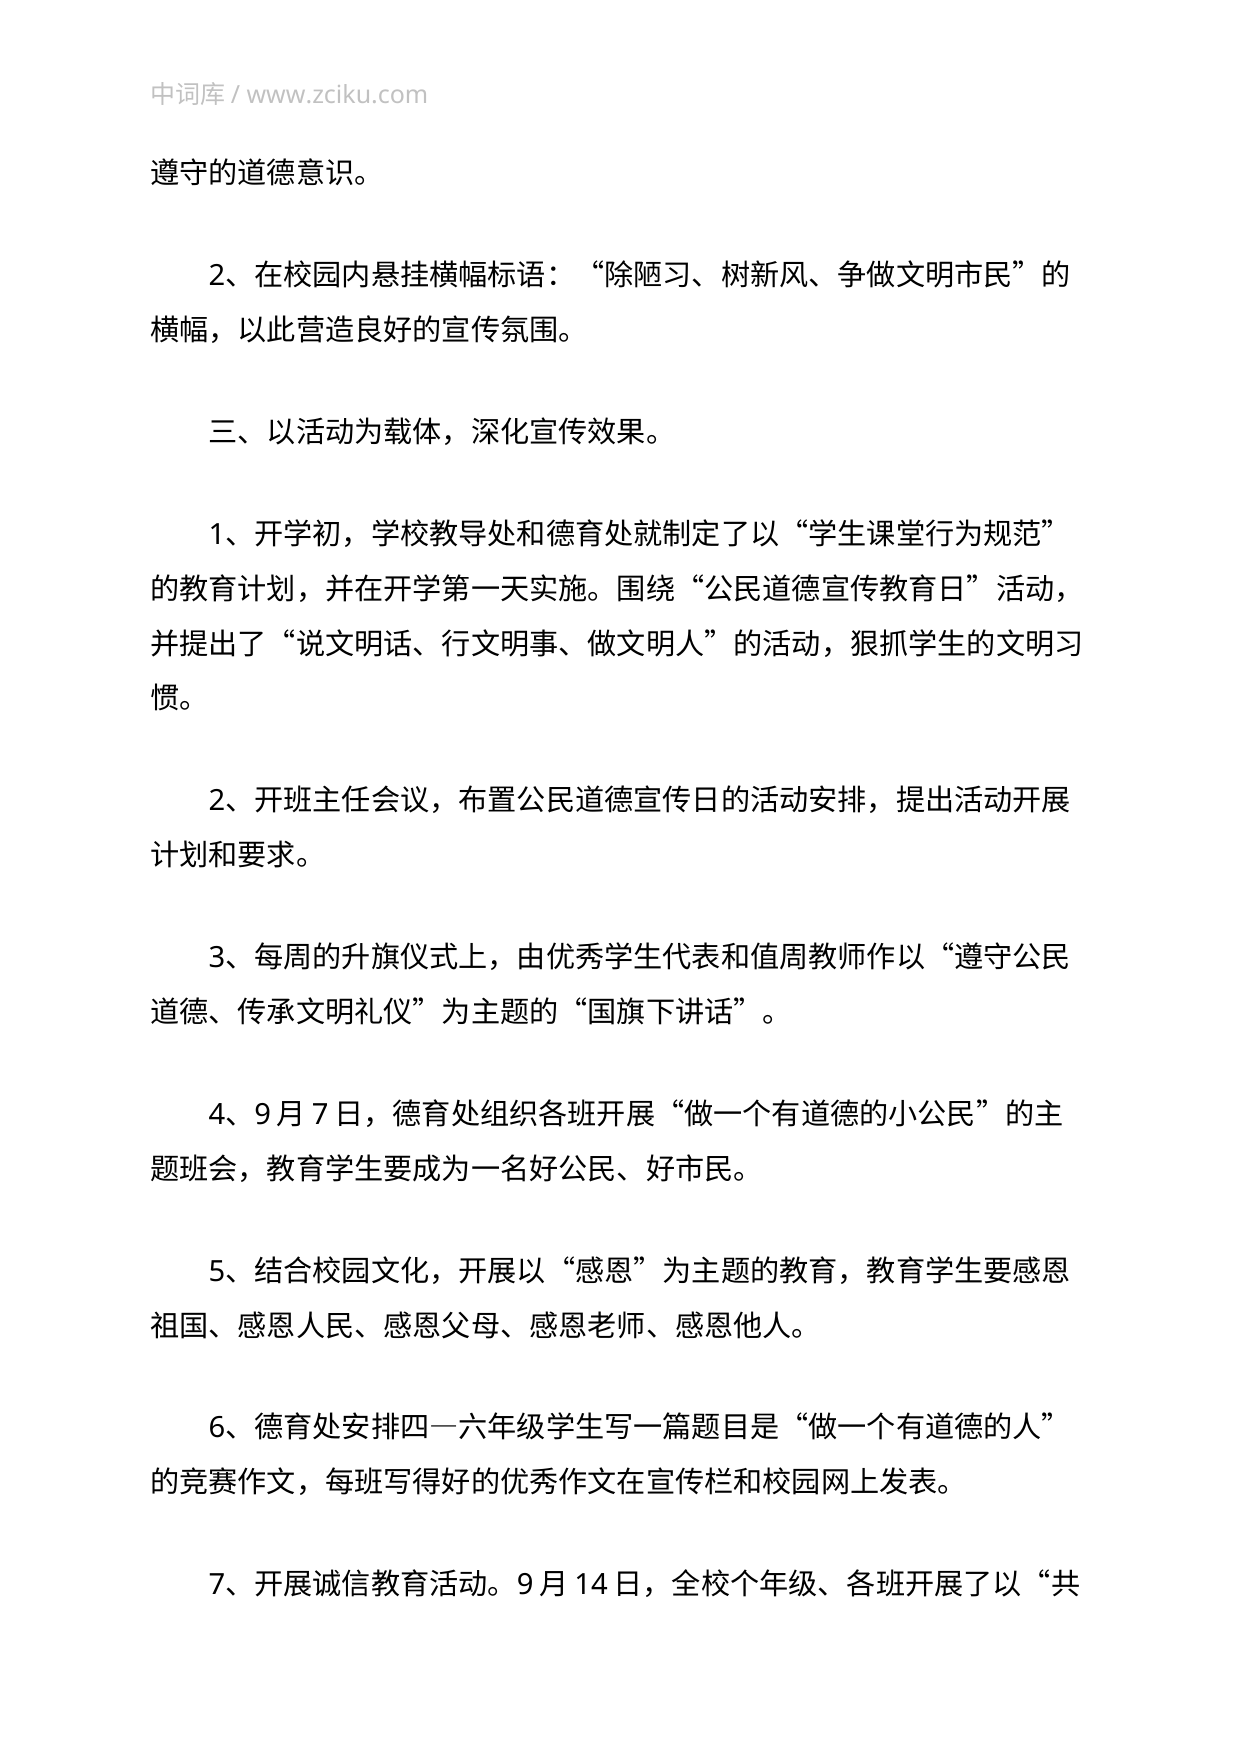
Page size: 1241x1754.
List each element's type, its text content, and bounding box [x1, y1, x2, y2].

text 2、开班主任会议，布置公民道德宣传日的活动安排，提出活动开展计划和要求。 [150, 777, 1090, 874]
text 4、9月7日，德育处组织各班开展“做一个有道德的小公民”的主题班会，教育学生要成为一名好公民、好市民。 [150, 1090, 1090, 1188]
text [150, 1561, 1090, 1603]
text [150, 150, 1090, 192]
text 2、在校园内悬挂横幅标语：“除陋习、树新风、争做文明市民”的横幅，以此营造良好的宣传氛围。 [150, 252, 1090, 349]
text 三、以活动为载体，深化宣传效果。 [150, 408, 1090, 451]
text 1、开学初，学校教导处和德育处就制定了以“学生课堂行为规范”的教育计划，并在开学第一天实施。围绕“公民道德宣传教育日”活动，并提出了“说文明话、行文明事、做文明人”的活动，狠抓学生的文明习惯。 [150, 510, 1090, 717]
text 6、德育处安排四—六年级学生写一篇题目是“做一个有道德的人”的竞赛作文，每班写得好的优秀作文在宣传栏和校园网上发表。 [150, 1404, 1090, 1501]
text 5、结合校园文化，开展以“感恩”为主题的教育，教育学生要感恩祖国、感恩人民、感恩父母、感恩老师、感恩他人。 [150, 1247, 1090, 1344]
text 3、每周的升旗仪式上，由优秀学生代表和值周教师作以“遵守公民道德、传承文明礼仪”为主题的“国旗下讲话”。 [150, 934, 1090, 1031]
